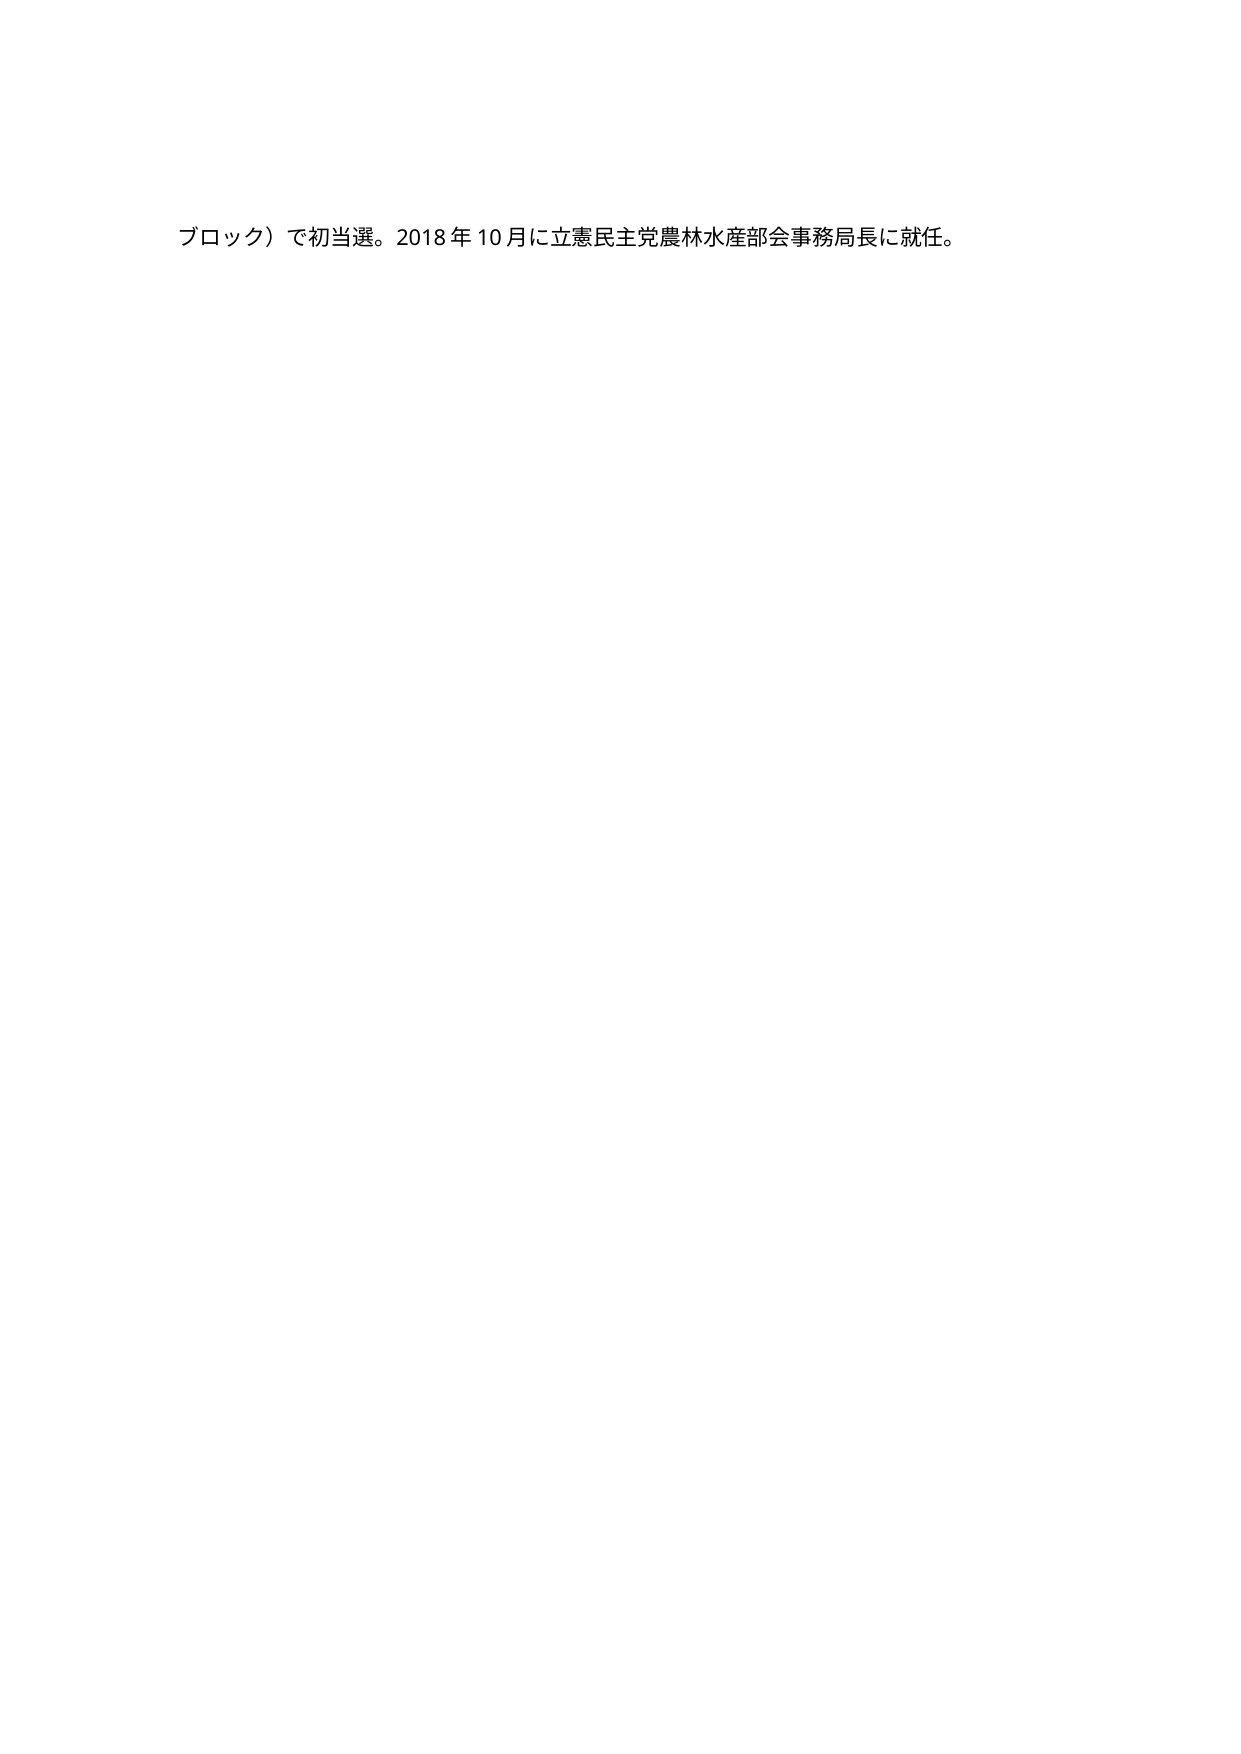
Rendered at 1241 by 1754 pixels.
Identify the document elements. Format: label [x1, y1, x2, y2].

text [177, 217, 1063, 254]
